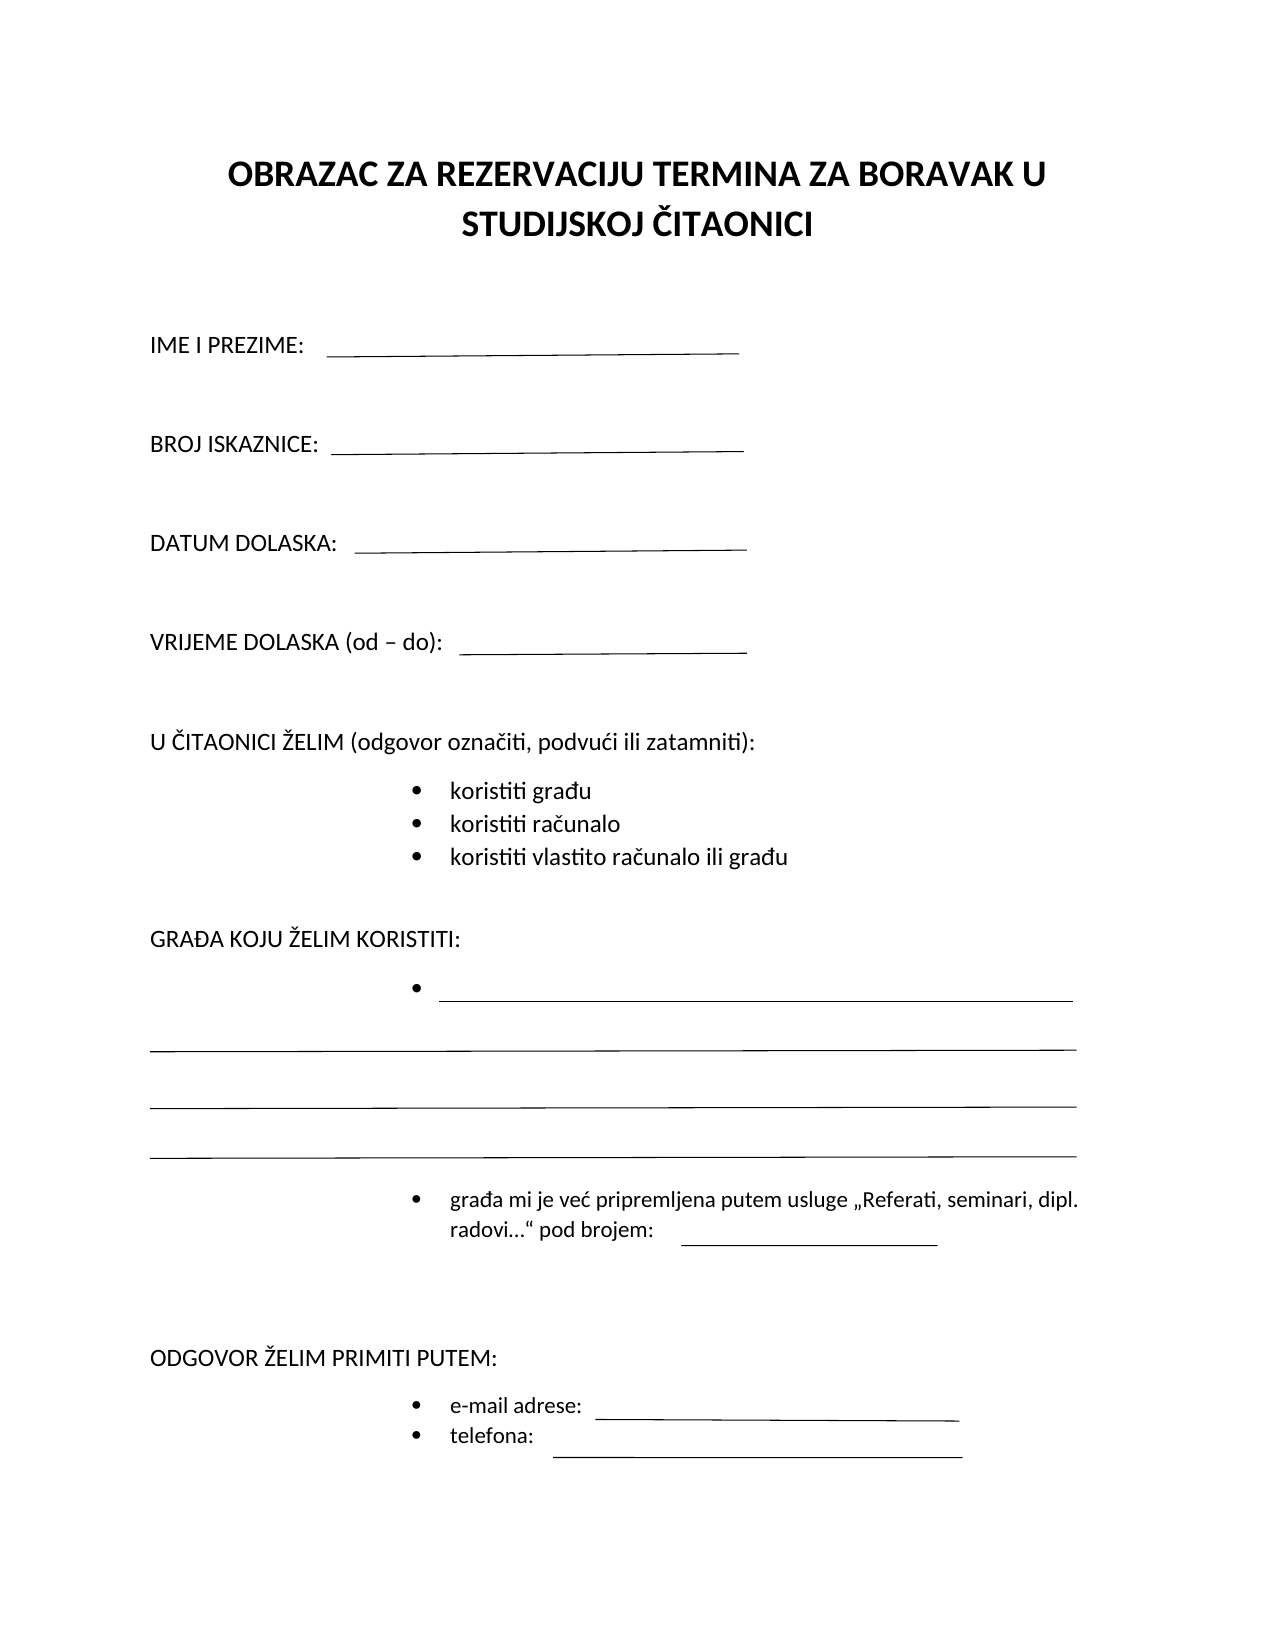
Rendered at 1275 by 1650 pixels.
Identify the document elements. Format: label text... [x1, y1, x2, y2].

list građa mi je već pripremljena putem usluge „Referati, seminari, dipl. radovi…“ pod brojem: [412, 1185, 1125, 1243]
text OBRAZAC ZA REZERVACIJU TERMINA ZA BORAVAK U STUDIJSKOJ ČITAONICI [150, 150, 1125, 245]
list koristiti računalo [412, 808, 1125, 839]
text BROJ ISKAZNICE: [150, 428, 1125, 459]
text IME I PREZIME: [150, 329, 1125, 359]
text GRAĐA KOJU ŽELIM KORISTITI: [150, 923, 1125, 954]
list koristiti vlastito računalo ili građu [412, 841, 1125, 872]
list e-mail adrese: [412, 1391, 1125, 1419]
list koristiti građu [412, 775, 1125, 806]
text U ČITAONICI ŽELIM (odgovor označiti, podvući ili zatamniti): [150, 726, 1125, 756]
text ODGOVOR ŽELIM PRIMITI PUTEM: [150, 1342, 1125, 1372]
text DATUM DOLASKA: [150, 527, 1125, 558]
text VRIJEME DOLASKA (od – do): [150, 626, 1125, 657]
list telefona: [412, 1422, 1125, 1450]
